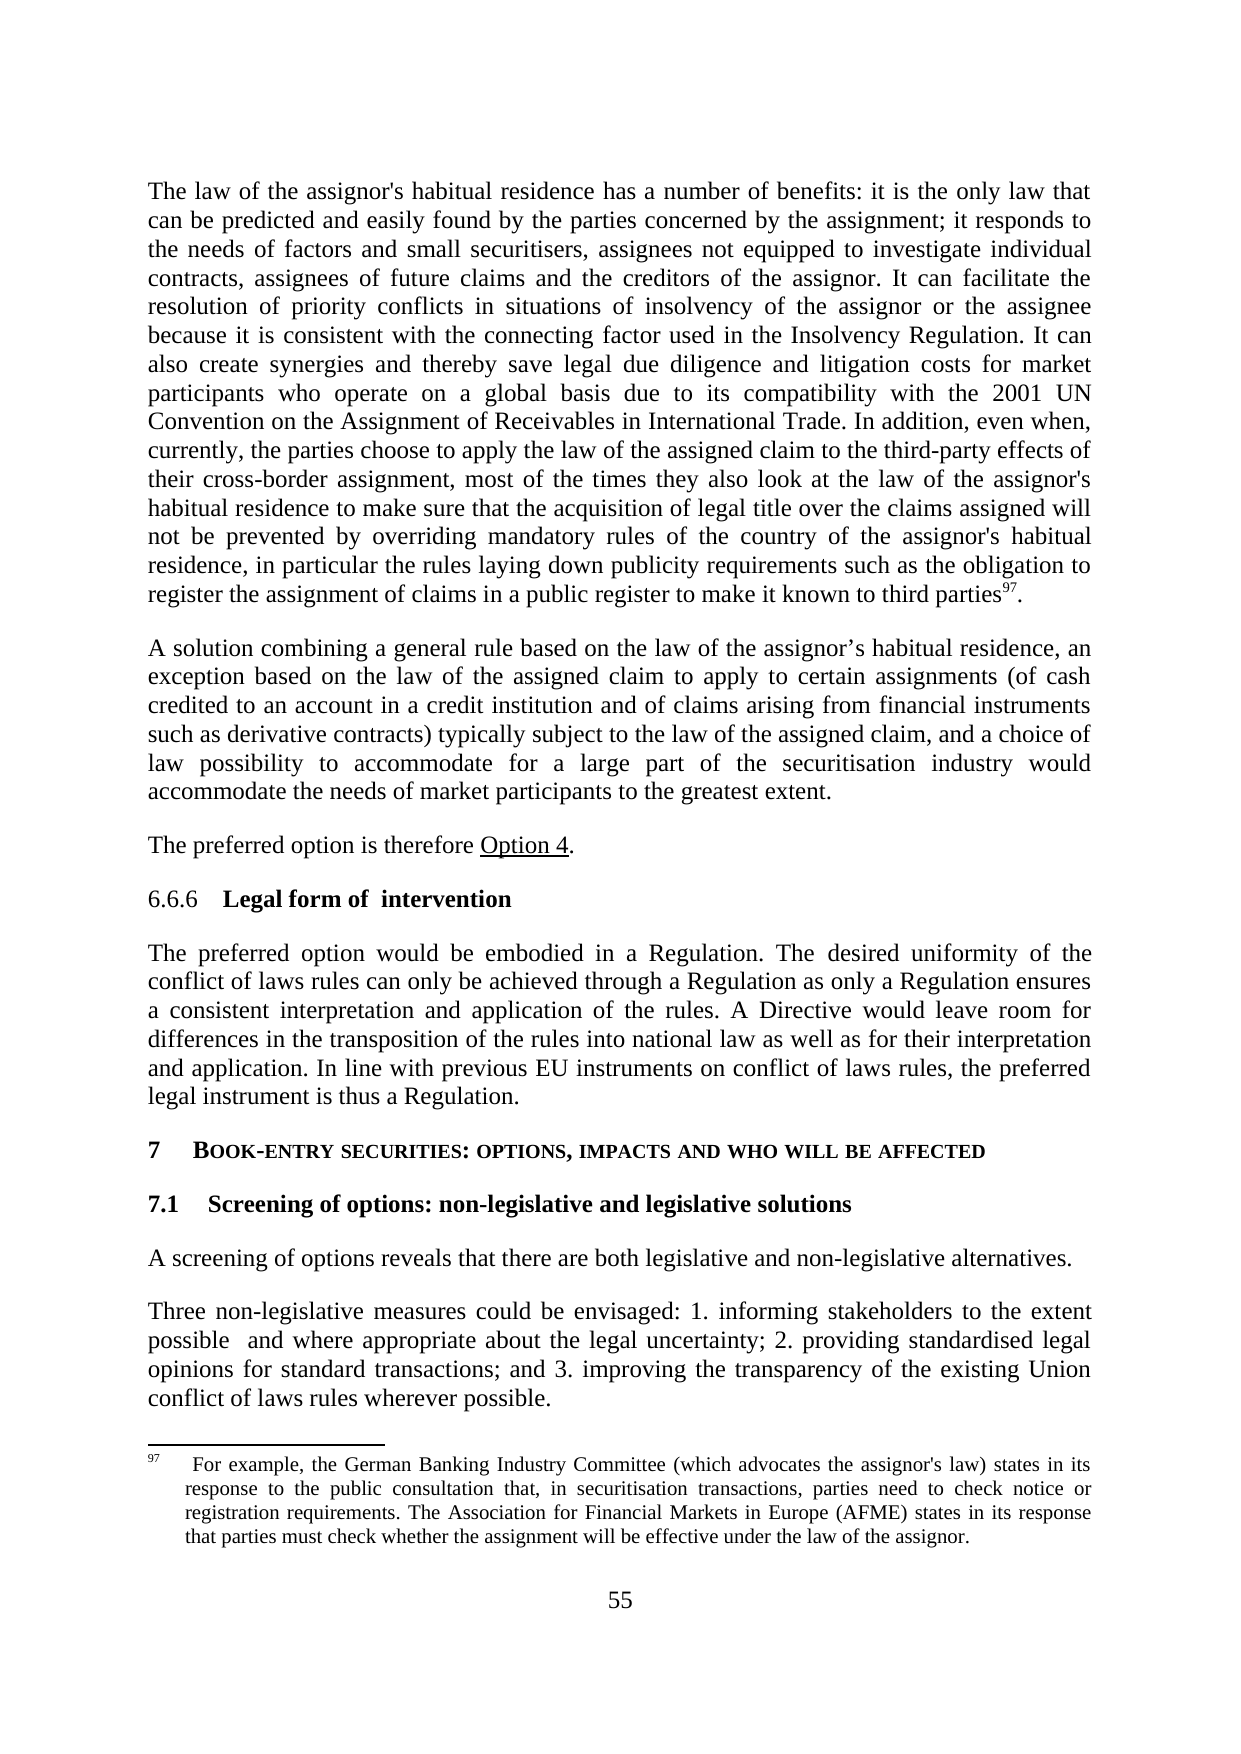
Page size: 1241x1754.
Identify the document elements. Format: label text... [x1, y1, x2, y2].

subtitle Book-entry securities: options, impacts and who will be affected [148, 1135, 1093, 1164]
text A screening of options reveals that there are both legislative and non-legislative alternatives. [148, 1243, 1093, 1271]
text Three non-legislative measures could be envisaged: 1. informing stakeholders to the extent possible and where appropriate about the legal uncertainty; 2. providing standardised legal opinions for standard transactions; and 3. improving the transparency of the existing Union conflict of laws rules wherever possible. [148, 1296, 1093, 1411]
text The preferred option is therefore Option 4. [148, 830, 1093, 859]
text The law of the assignor's habitual residence has a number of benefits: it is the only law that can be predicted and easily found by the parties concerned by the assignment; it responds to the needs of factors and small securitisers, assignees not equipped to investigate individual contracts, assignees of future claims and the creditors of the assignor. It can facilitate the resolution of priority conflicts in situations of insolvency of the assignor or the assignee because it is consistent with the connecting factor used in the Insolvency Regulation. It can also create synergies and thereby save legal due diligence and litigation costs for market participants who operate on a global basis due to its compatibility with the 2001 UN Convention on the Assignment of Receivables in International Trade. In addition, even when, currently, the parties choose to apply the law of the assigned claim to the third-party effects of their cross-border assignment, most of the times they also look at the law of the assignor's habitual residence to make sure that the acquisition of legal title over the claims assigned will not be prevented by overriding mandatory rules of the country of the assignor's habitual residence, in particular the rules laying down publicity requirements such as the obligation to register the assignment of claims in a public register to make it known to third parties. [148, 176, 1093, 608]
text The preferred option would be embodied in a Regulation. The desired uniformity of the conflict of laws rules can only be achieved through a Regulation as only a Regulation ensures a consistent interpretation and application of the rules. A Directive would leave room for differences in the transposition of the rules into national law as well as for their interpretation and application. In line with previous EU instruments on conflict of laws rules, the preferred legal instrument is thus a Regulation. [148, 938, 1093, 1110]
subtitle Screening of options: non-legislative and legislative solutions [148, 1189, 1093, 1218]
subtitle Legal form of intervention [148, 884, 1093, 913]
text A solution combining a general rule based on the law of the assignor’s habitual residence, an exception based on the law of the assigned claim to apply to certain assignments (of cash credited to an account in a credit institution and of claims arising from financial instruments such as derivative contracts) typically subject to the law of the assigned claim, and a choice of law possibility to accommodate for a large part of the securitisation industry would accommodate the needs of market participants to the greatest extent. [148, 633, 1093, 805]
